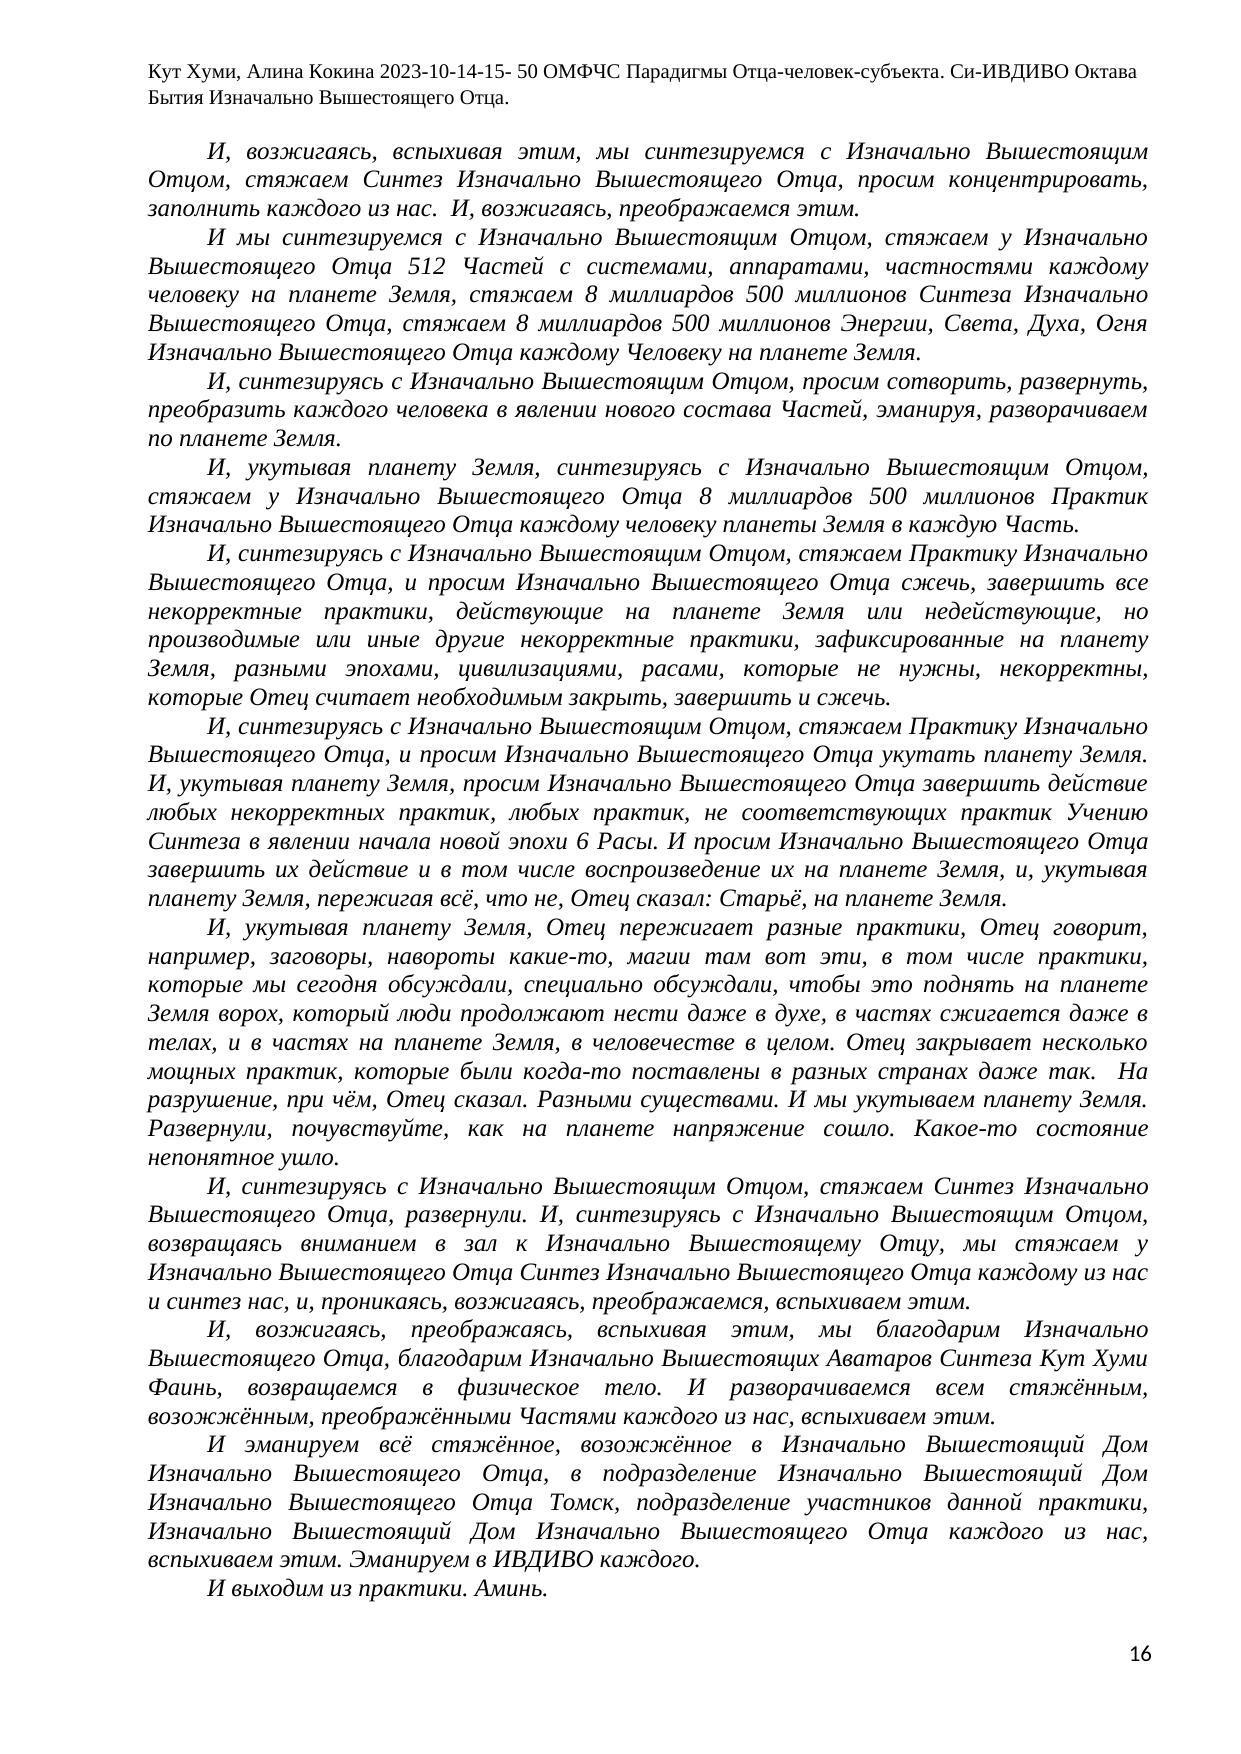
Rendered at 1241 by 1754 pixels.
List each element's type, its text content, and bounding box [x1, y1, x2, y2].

text И выходим из практики. Аминь. [148, 1573, 1152, 1602]
text И, возжигаясь, преображаясь, вспыхивая этим, мы благодарим Изначально Вышестоящего Отца, благодарим Изначально Вышестоящих Аватаров Синтеза Кут Хуми Фаинь, возвращаемся в физическое тело. И разворачиваемся всем стяжённым, возожжённым, преображёнными Частями каждого из нас, вспыхиваем этим. [148, 1314, 1152, 1429]
text И, укутывая планету Земля, Отец пережигает разные практики, Отец говорит, например, заговоры, навороты какие-то, магии там вот эти, в том числе практики, которые мы сегодня обсуждали, специально обсуждали, чтобы это поднять на планете Земля ворох, который люди продолжают нести даже в духе, в частях сжигается даже в телах, и в частях на планете Земля, в человечестве в целом. Отец закрывает несколько мощных практик, которые были когда-то поставлены в разных странах даже так. На разрушение, при чём, Отец сказал. Разными существами. И мы укутываем планету Земля. Развернули, почувствуйте, как на планете напряжение сошло. Какое-то состояние непонятное ушло. [148, 912, 1152, 1171]
text И мы синтезируемся с Изначально Вышестоящим Отцом, стяжаем у Изначально Вышестоящего Отца 512 Частей с системами, аппаратами, частностями каждому человеку на планете Земля, стяжаем 8 миллиардов 500 миллионов Синтеза Изначально Вышестоящего Отца, стяжаем 8 миллиардов 500 миллионов Энергии, Света, Духа, Огня Изначально Вышестоящего Отца каждому Человеку на планете Земля. [148, 222, 1152, 366]
text И, синтезируясь с Изначально Вышестоящим Отцом, стяжаем Практику Изначально Вышестоящего Отца, и просим Изначально Вышестоящего Отца укутать планету Земля. И, укутывая планету Земля, просим Изначально Вышестоящего Отца завершить действие любых некорректных практик, любых практик, не соответствующих практик Учению Синтеза в явлении начала новой эпохи 6 Расы. И просим Изначально Вышестоящего Отца завершить их действие и в том числе воспроизведение их на планете Земля, и, укутывая планету Земля, пережигая всё, что не, Отец сказал: Старьё, на планете Земля. [148, 711, 1152, 912]
text И, синтезируясь с Изначально Вышестоящим Отцом, стяжаем Синтез Изначально Вышестоящего Отца, развернули. И, синтезируясь с Изначально Вышестоящим Отцом, возвращаясь вниманием в зал к Изначально Вышестоящему Отцу, мы стяжаем у Изначально Вышестоящего Отца Синтез Изначально Вышестоящего Отца каждому из нас и синтез нас, и, проникаясь, возжигаясь, преображаемся, вспыхиваем этим. [148, 1171, 1152, 1314]
text И, возжигаясь, вспыхивая этим, мы синтезируемся с Изначально Вышестоящим Отцом, стяжаем Синтез Изначально Вышестоящего Отца, просим концентрировать, заполнить каждого из нас. И, возжигаясь, преображаемся этим. [148, 136, 1152, 222]
text И, синтезируясь с Изначально Вышестоящим Отцом, просим сотворить, развернуть, преобразить каждого человека в явлении нового состава Частей, эманируя, разворачиваем по планете Земля. [148, 366, 1152, 452]
text И, синтезируясь с Изначально Вышестоящим Отцом, стяжаем Практику Изначально Вышестоящего Отца, и просим Изначально Вышестоящего Отца сжечь, завершить все некорректные практики, действующие на планете Земля или недействующие, но производимые или иные другие некорректные практики, зафиксированные на планету Земля, разными эпохами, цивилизациями, расами, которые не нужны, некорректны, которые Отец считает необходимым закрыть, завершить и сжечь. [148, 538, 1152, 711]
text И эманируем всё стяжённое, возожжённое в Изначально Вышестоящий Дом Изначально Вышестоящего Отца, в подразделение Изначально Вышестоящий Дом Изначально Вышестоящего Отца Томск, подразделение участников данной практики, Изначально Вышестоящий Дом Изначально Вышестоящего Отца каждого из нас, вспыхиваем этим. Эманируем в ИВДИВО каждого. [148, 1429, 1152, 1573]
text И, укутывая планету Земля, синтезируясь с Изначально Вышестоящим Отцом, стяжаем у Изначально Вышестоящего Отца 8 миллиардов 500 миллионов Практик Изначально Вышестоящего Отца каждому человеку планеты Земля в каждую Часть. [148, 452, 1152, 538]
